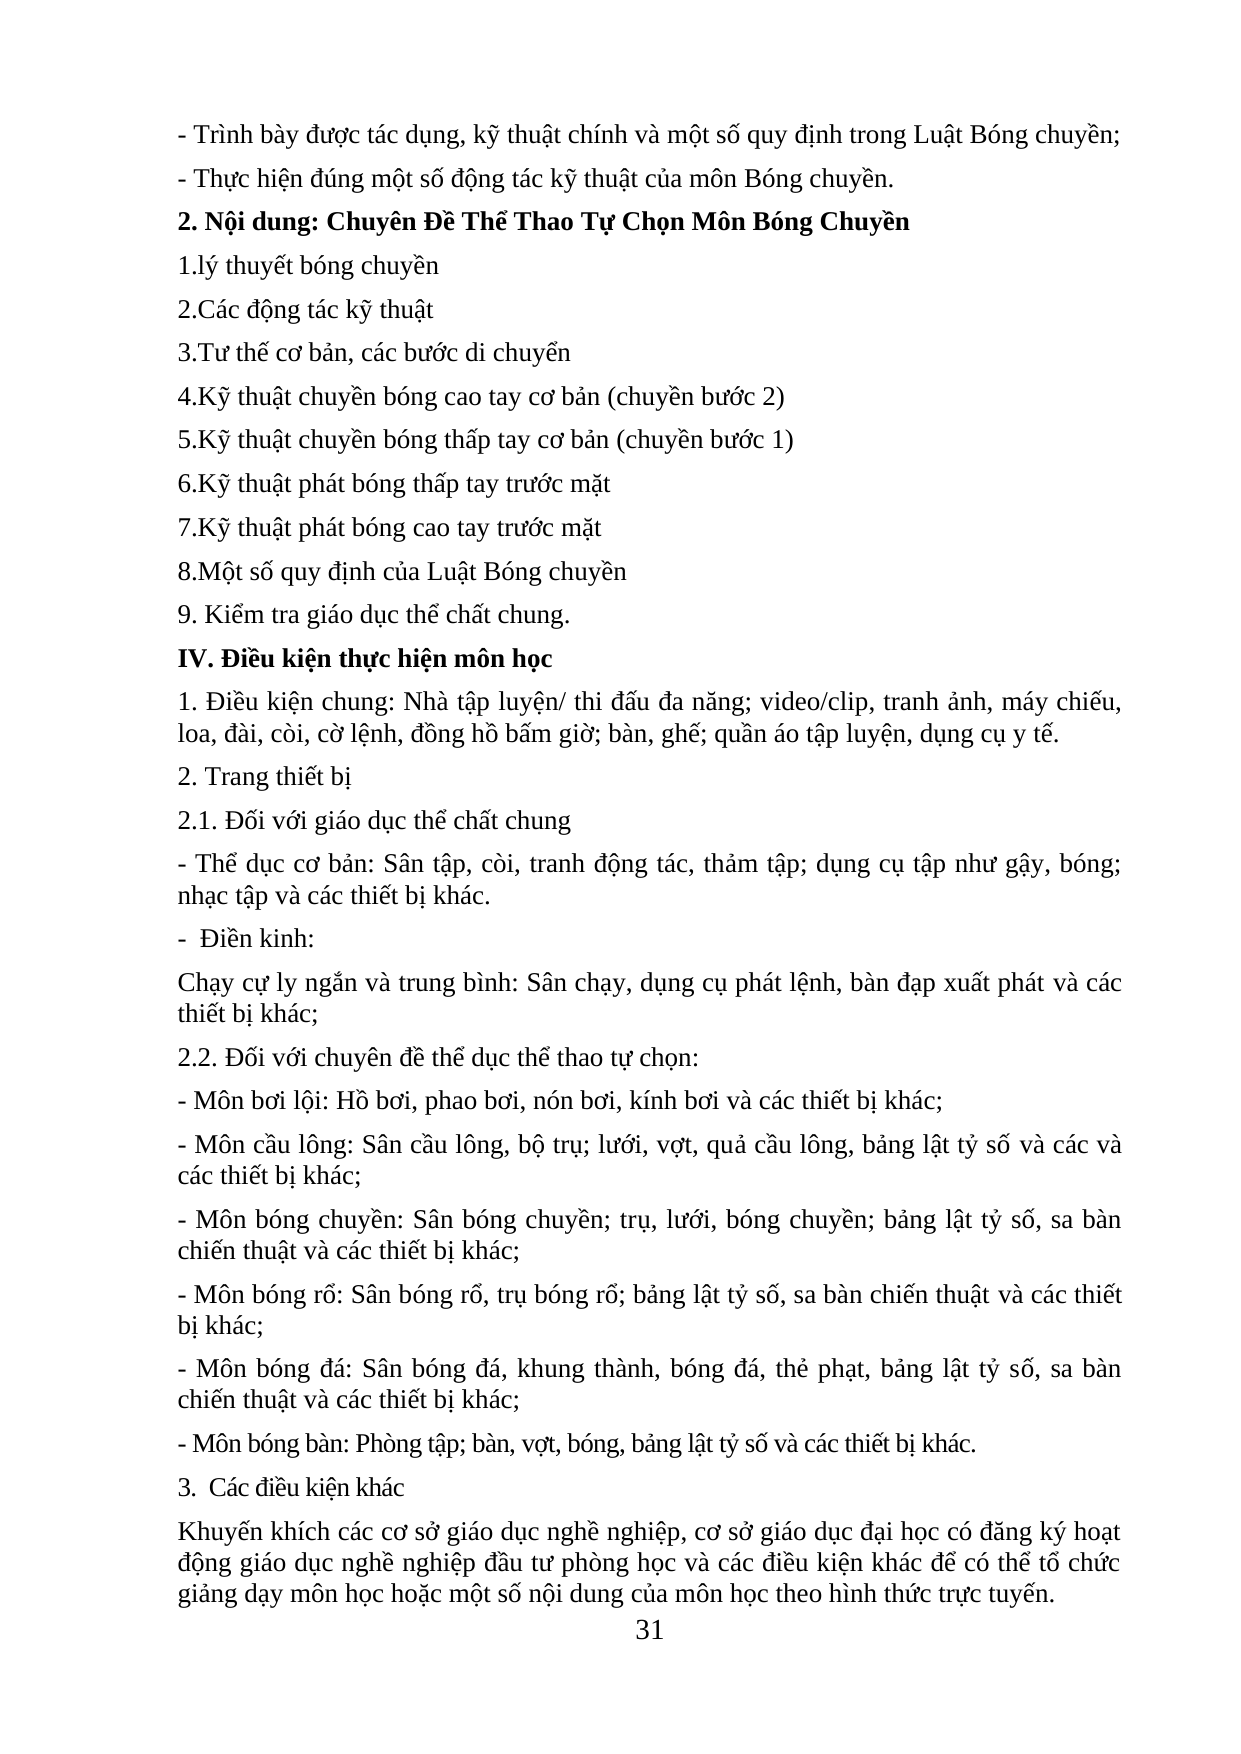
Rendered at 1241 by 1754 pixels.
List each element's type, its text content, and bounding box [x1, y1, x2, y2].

text - Môn bóng đá: Sân bóng đá, khung thành, bóng đá, thẻ phạt, bảng lật tỷ số, sa bàn chiến thuật và các thiết bị khác; [177, 1352, 1122, 1415]
text 1.lý thuyết bóng chuyền [177, 249, 1122, 280]
text - Môn cầu lông: Sân cầu lông, bộ trụ; lưới, vợt, quả cầu lông, bảng lật tỷ số và các và các thiết bị khác; [177, 1128, 1122, 1190]
text - Thể dục cơ bản: Sân tập, còi, tranh động tác, thảm tập; dụng cụ tập như gậy, bóng; nhạc tập và các thiết bị khác. [177, 848, 1122, 910]
text 8.Một số quy định của Luật Bóng chuyền [177, 554, 1122, 586]
text - Môn bơi lội: Hồ bơi, phao bơi, nón bơi, kính bơi và các thiết bị khác; [177, 1084, 1122, 1116]
text - Điền kinh: [177, 922, 1122, 953]
text 2.Các động tác kỹ thuật [177, 293, 1122, 324]
text 7.Kỹ thuật phát bóng cao tay trước mặt [177, 511, 1122, 542]
text - Môn bóng rổ: Sân bóng rổ, trụ bóng rổ; bảng lật tỷ số, sa bàn chiến thuật và các thiết bị khác; [177, 1278, 1122, 1340]
text 2.1. Đối với giáo dục thể chất chung [177, 804, 1122, 835]
text IV. Điều kiện thực hiện môn học [177, 642, 1122, 673]
text - Thực hiện đúng một số động tác kỹ thuật của môn Bóng chuyền. [177, 162, 1122, 193]
text 2. Nội dung: Chuyên Đề Thể Thao Tự Chọn Môn Bóng Chuyền [177, 205, 1122, 237]
text 9. Kiểm tra giáo dục thể chất chung. [177, 598, 1122, 629]
text 2.2. Đối với chuyên đề thể dục thể thao tự chọn: [177, 1041, 1122, 1072]
text 3. Các điều kiện khác [177, 1471, 1122, 1502]
text 5.Kỹ thuật chuyền bóng thấp tay cơ bản (chuyền bước 1) [177, 424, 1122, 455]
text 3.Tư thế cơ bản, các bước di chuyển [177, 336, 1122, 367]
text 6.Kỹ thuật phát bóng thấp tay trước mặt [177, 467, 1122, 498]
text Khuyến khích các cơ sở giáo dục nghề nghiệp, cơ sở giáo dục đại học có đăng ký hoạt động giáo dục nghề nghiệp đầu tư phòng học và các điều kiện khác để có thể tổ chức giảng dạy môn học hoặc một số nội dung của môn học theo hình thức trực tuyến. [177, 1514, 1122, 1608]
text 1. Điều kiện chung: Nhà tập luyện/ thi đấu đa năng; video/clip, tranh ảnh, máy chiếu, loa, đài, còi, cờ lệnh, đồng hồ bấm giờ; bàn, ghế; quần áo tập luyện, dụng cụ y tế. [177, 686, 1122, 748]
text Chạy cự ly ngắn và trung bình: Sân chạy, dụng cụ phát lệnh, bàn đạp xuất phát và các thiết bị khác; [177, 966, 1122, 1028]
text - Môn bóng bàn: Phòng tập; bàn, vợt, bóng, bảng lật tỷ số và các thiết bị khác. [177, 1427, 1122, 1458]
text - Môn bóng chuyền: Sân bóng chuyền; trụ, lưới, bóng chuyền; bảng lật tỷ số, sa bàn chiến thuật và các thiết bị khác; [177, 1203, 1122, 1265]
text 4.Kỹ thuật chuyền bóng cao tay cơ bản (chuyền bước 2) [177, 380, 1122, 411]
text 2. Trang thiết bị [177, 760, 1122, 791]
text - Trình bày được tác dụng, kỹ thuật chính và một số quy định trong Luật Bóng chuyền; [177, 118, 1122, 149]
